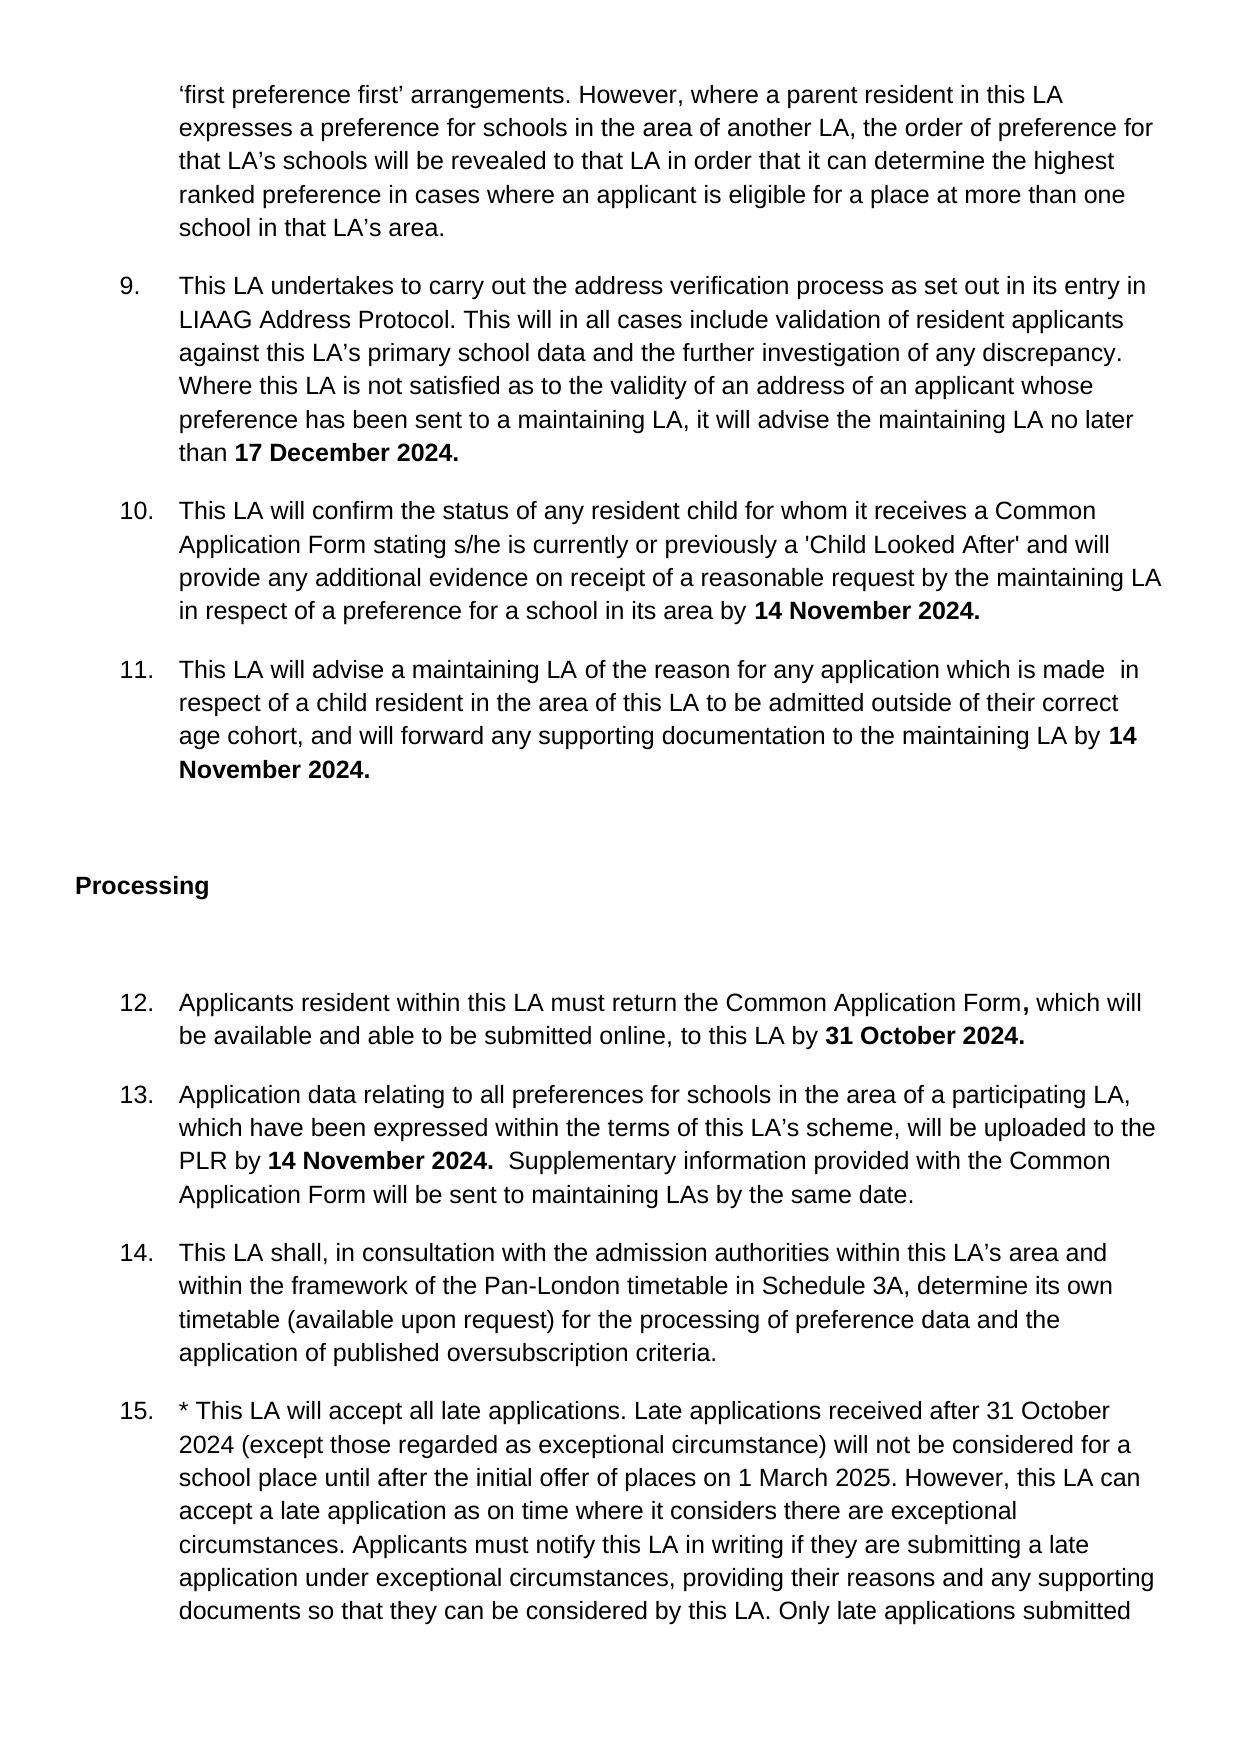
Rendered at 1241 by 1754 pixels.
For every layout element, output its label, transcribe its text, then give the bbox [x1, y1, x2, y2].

list This LA will advise a maintaining LA of the reason for any application which is made in respect of a child resident in the area of this LA to be admitted outside of their correct age cohort, and will forward any supporting documentation to the maintaining LA by 14 November 2024. [119, 650, 1165, 783]
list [119, 1392, 1165, 1625]
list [119, 75, 1165, 242]
list Application data relating to all preferences for schools in the area of a participating LA, which have been expressed within the terms of this LA’s scheme, will be uploaded to the PLR by 14 November 2024. Supplementary information provided with the Common Application Form will be sent to maintaining LAs by the same date. [119, 1075, 1165, 1208]
text Processing [75, 867, 1165, 900]
list This LA undertakes to carry out the address verification process as set out in its entry in LIAAG Address Protocol. This will in all cases include validation of resident applicants against this LA’s primary school data and the further investigation of any discrepancy. Where this LA is not satisfied as to the validity of an address of an applicant whose preference has been sent to a maintaining LA, it will advise the maintaining LA no later than 17 December 2024. [119, 267, 1165, 467]
list This LA will confirm the status of any resident child for whom it receives a Common Application Form stating s/he is currently or previously a 'Child Looked After' and will provide any additional evidence on receipt of a reasonable request by the maintaining LA in respect of a preference for a school in its area by 14 November 2024. [119, 492, 1165, 625]
list Applicants resident within this LA must return the Common Application Form, which will be available and able to be submitted online, to this LA by 31 October 2024. [119, 983, 1165, 1050]
list This LA shall, in consultation with the admission authorities within this LA’s area and within the framework of the Pan-London timetable in Schedule 3A, determine its own timetable (available upon request) for the processing of preference data and the application of published oversubscription criteria. [119, 1233, 1165, 1367]
